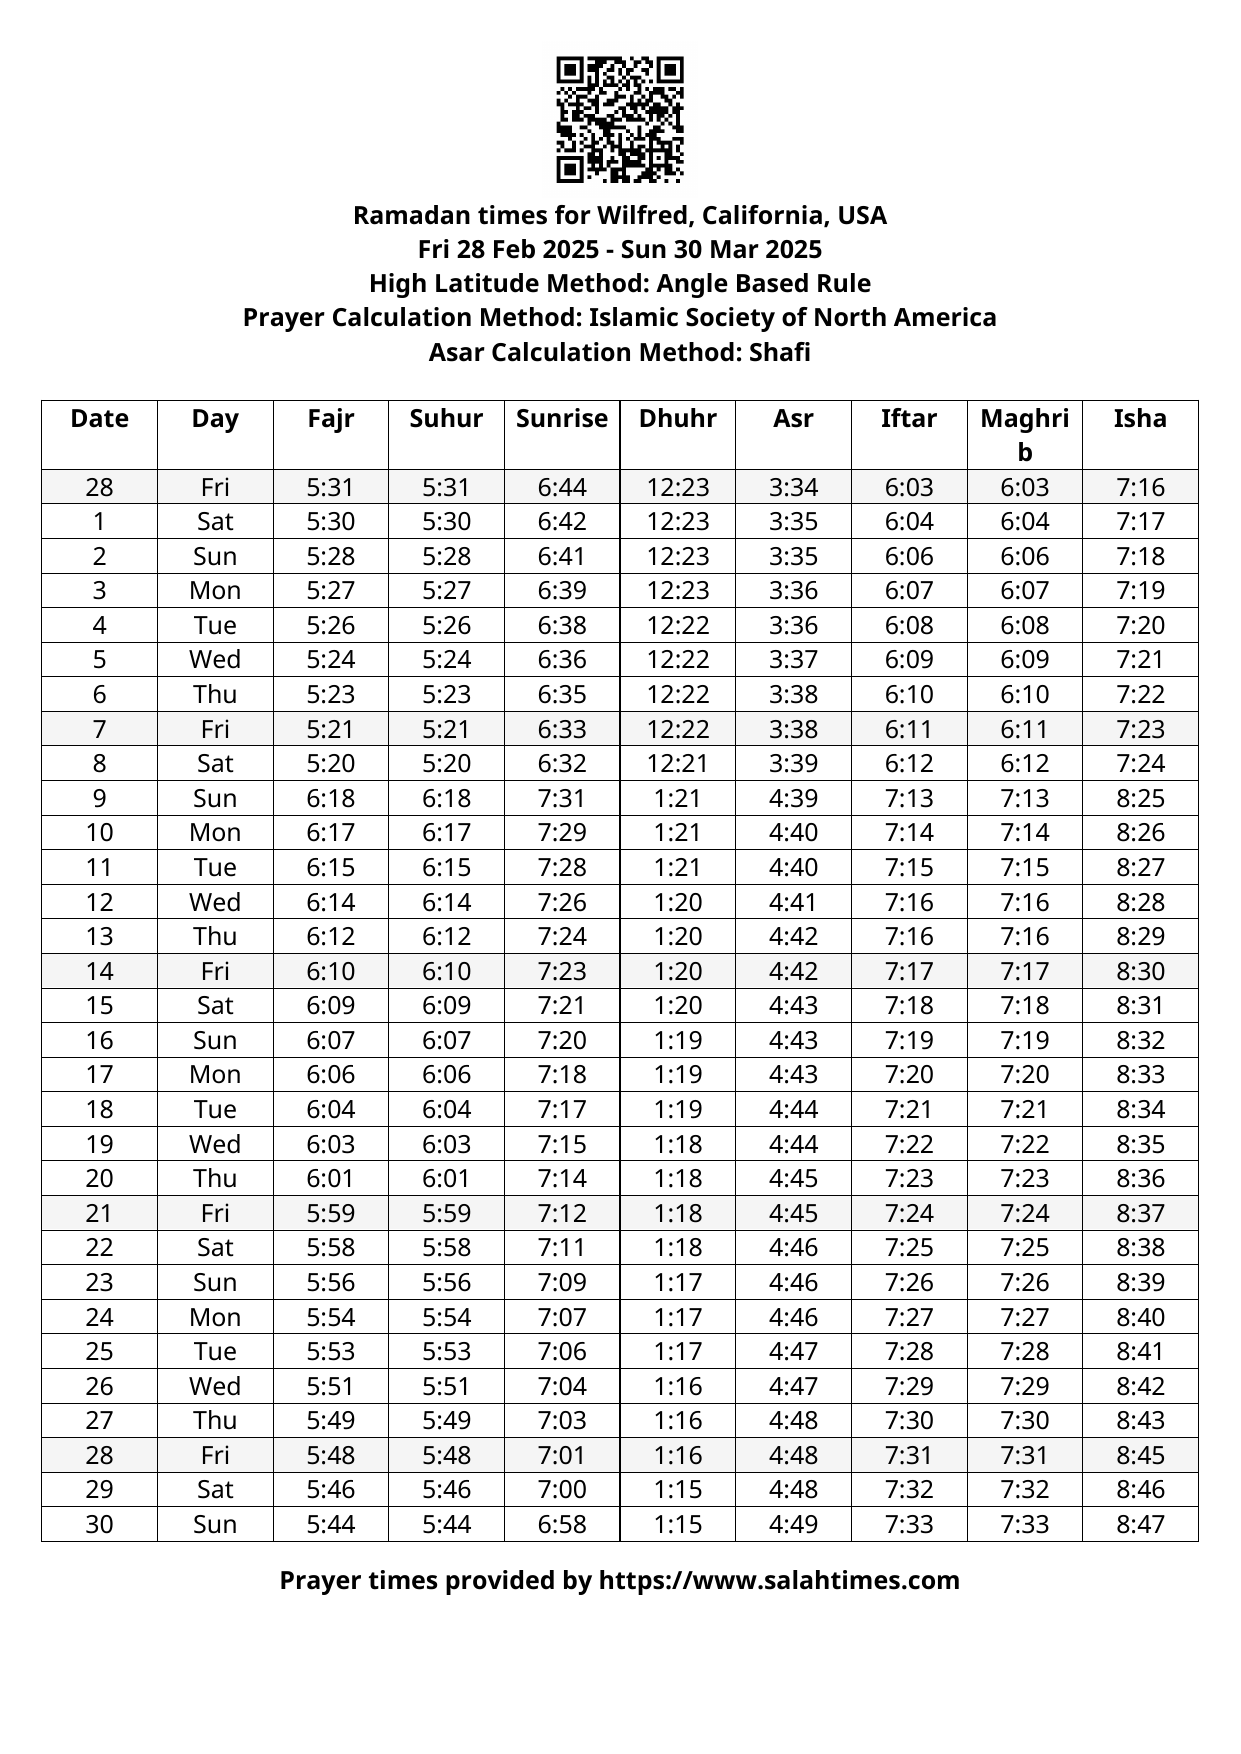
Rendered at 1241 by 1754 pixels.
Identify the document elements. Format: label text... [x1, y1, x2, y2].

table_cell 6:41 [505, 539, 619, 572]
table_cell 6:06 [274, 1058, 388, 1091]
table_cell 3:35 [736, 504, 851, 538]
table_cell 7:16 [1083, 470, 1198, 503]
table_cell 5:26 [274, 608, 388, 642]
table_cell 7:11 [505, 1231, 619, 1264]
table_cell 1:20 [621, 885, 735, 918]
table_cell 8:33 [1083, 1058, 1198, 1091]
table_cell 5:26 [389, 608, 504, 642]
table_cell 7:21 [1083, 643, 1198, 676]
table_cell 7:25 [968, 1231, 1082, 1264]
table_cell 6:03 [389, 1127, 504, 1160]
table_cell 3:37 [736, 643, 851, 676]
table_cell 1:20 [621, 919, 735, 953]
picture [542, 41, 699, 198]
table_cell 4:43 [736, 989, 851, 1022]
table_cell 5:56 [274, 1265, 388, 1299]
table_cell 7:27 [968, 1300, 1082, 1333]
table_cell 1 [42, 504, 157, 538]
table_cell 7:24 [505, 919, 619, 953]
table_cell 6:06 [852, 539, 967, 572]
table_cell 1:15 [621, 1473, 735, 1506]
table_cell 4 [42, 608, 157, 642]
table_cell 7:18 [1083, 539, 1198, 572]
table_cell 6:12 [852, 746, 967, 780]
table_cell 6:12 [274, 919, 388, 953]
table_cell 3:36 [736, 608, 851, 642]
table_cell 6:42 [505, 504, 619, 538]
table_cell 6:11 [852, 712, 967, 745]
table_cell 23 [42, 1265, 157, 1299]
table_cell 7:19 [1083, 574, 1198, 607]
table_cell 6:03 [968, 470, 1082, 503]
table_cell 5:30 [274, 504, 388, 538]
table_cell 1:20 [621, 989, 735, 1022]
table_cell 5:58 [274, 1231, 388, 1264]
table_cell 6:14 [389, 885, 504, 918]
table_cell 7:04 [505, 1369, 619, 1402]
table_cell 3:36 [736, 574, 851, 607]
table_cell 8:46 [1083, 1473, 1198, 1506]
table_cell 7:23 [968, 1161, 1082, 1195]
table_cell 12:23 [621, 539, 735, 572]
table_cell 21 [42, 1196, 157, 1229]
table_cell 5:49 [274, 1404, 388, 1437]
table_cell Sun [158, 1023, 273, 1057]
table_cell 1:16 [621, 1369, 735, 1402]
table_cell Sat [158, 504, 273, 538]
table_cell 5:20 [274, 746, 388, 780]
table_cell 6:07 [852, 574, 967, 607]
table_header Maghrib [968, 401, 1082, 469]
table_cell 7:30 [968, 1404, 1082, 1437]
table_cell 22 [42, 1231, 157, 1264]
table_header Fajr [274, 401, 388, 469]
table_cell Fri [158, 954, 273, 987]
table_cell 8:38 [1083, 1231, 1198, 1264]
table_cell 7:01 [505, 1438, 619, 1472]
table_cell 8:40 [1083, 1300, 1198, 1333]
table_cell 24 [42, 1300, 157, 1333]
table_cell 12:22 [621, 608, 735, 642]
table_cell 4:39 [736, 781, 851, 814]
table_cell 8:41 [1083, 1334, 1198, 1368]
table_cell 7:17 [505, 1092, 619, 1126]
table_cell Sat [158, 989, 273, 1022]
table_cell 6 [42, 677, 157, 711]
table_cell 29 [42, 1473, 157, 1506]
table_cell 30 [42, 1507, 157, 1541]
table_cell 1:19 [621, 1092, 735, 1126]
text Ramadan times for Wilfred, California, USA [42, 198, 1198, 232]
table_cell 1:21 [621, 850, 735, 884]
table_cell 4:49 [736, 1507, 851, 1541]
table_cell 7:14 [852, 816, 967, 849]
table_cell Fri [158, 1438, 273, 1472]
table_cell Mon [158, 1300, 273, 1333]
table_cell Mon [158, 1058, 273, 1091]
table_cell 5:27 [274, 574, 388, 607]
table_cell Fri [158, 1196, 273, 1229]
table_cell 6:39 [505, 574, 619, 607]
table_cell 3:38 [736, 677, 851, 711]
table_cell 6:01 [389, 1161, 504, 1195]
table_cell 3:39 [736, 746, 851, 780]
table_cell 5:53 [389, 1334, 504, 1368]
table_cell 7:17 [1083, 504, 1198, 538]
table_cell 25 [42, 1334, 157, 1368]
table_cell 4:48 [736, 1473, 851, 1506]
table_cell 7:31 [505, 781, 619, 814]
table_cell 12:21 [621, 746, 735, 780]
table_cell 7:20 [505, 1023, 619, 1057]
table_header Sunrise [505, 401, 619, 469]
table_cell 7:26 [505, 885, 619, 918]
table_cell 7:15 [505, 1127, 619, 1160]
table_cell 4:46 [736, 1265, 851, 1299]
table_cell 3:38 [736, 712, 851, 745]
table_header Date [42, 401, 157, 469]
table_cell 8:43 [1083, 1404, 1198, 1437]
table_cell 5:20 [389, 746, 504, 780]
table_cell 6:12 [389, 919, 504, 953]
table_header Suhur [389, 401, 504, 469]
table_cell Sun [158, 539, 273, 572]
table_cell 5:28 [274, 539, 388, 572]
table_cell 7:13 [852, 781, 967, 814]
table_cell 7:25 [852, 1231, 967, 1264]
table_cell 7:29 [852, 1369, 967, 1402]
table_cell 1:17 [621, 1265, 735, 1299]
table_cell 5:24 [389, 643, 504, 676]
table_cell 6:18 [389, 781, 504, 814]
table_cell 27 [42, 1404, 157, 1437]
table_cell Mon [158, 574, 273, 607]
table_cell 8:30 [1083, 954, 1198, 987]
table_cell 7:24 [1083, 746, 1198, 780]
table_header Day [158, 401, 273, 469]
table_cell 4:46 [736, 1231, 851, 1264]
table_cell 8:37 [1083, 1196, 1198, 1229]
table_cell 6:38 [505, 608, 619, 642]
table_cell 6:07 [968, 574, 1082, 607]
table_cell 7:22 [852, 1127, 967, 1160]
table_cell 8:35 [1083, 1127, 1198, 1160]
table_cell 7:21 [505, 989, 619, 1022]
table_cell 7:31 [852, 1438, 967, 1472]
table_cell 12:23 [621, 504, 735, 538]
table_cell 4:43 [736, 1058, 851, 1091]
table_cell 7:20 [1083, 608, 1198, 642]
text Asar Calculation Method: Shafi [42, 334, 1198, 368]
table_cell Thu [158, 677, 273, 711]
table_cell 7:22 [968, 1127, 1082, 1160]
table_cell 5 [42, 643, 157, 676]
table_cell 5:53 [274, 1334, 388, 1368]
table_cell 6:04 [389, 1092, 504, 1126]
table_cell 7:21 [852, 1092, 967, 1126]
table_cell 5:21 [389, 712, 504, 745]
table_cell 7:26 [852, 1265, 967, 1299]
table_cell 5:27 [389, 574, 504, 607]
table_cell 6:35 [505, 677, 619, 711]
table_cell 1:16 [621, 1404, 735, 1437]
table_cell 10 [42, 816, 157, 849]
table_cell 6:14 [274, 885, 388, 918]
table_cell 7:16 [968, 885, 1082, 918]
table_cell 7:18 [505, 1058, 619, 1091]
table_cell 6:58 [505, 1507, 619, 1541]
table_cell 7:18 [968, 989, 1082, 1022]
table_cell 7:30 [852, 1404, 967, 1437]
table_cell 6:33 [505, 712, 619, 745]
table_cell Sat [158, 1473, 273, 1506]
table_cell 20 [42, 1161, 157, 1195]
table_cell 8:25 [1083, 781, 1198, 814]
table_cell Sat [158, 1231, 273, 1264]
table_cell 12:22 [621, 712, 735, 745]
table_cell 5:28 [389, 539, 504, 572]
table_cell 6:03 [852, 470, 967, 503]
table_cell 13 [42, 919, 157, 953]
table_cell 7:21 [968, 1092, 1082, 1126]
table_cell Thu [158, 919, 273, 953]
table_cell 8:39 [1083, 1265, 1198, 1299]
table_cell 4:48 [736, 1404, 851, 1437]
table_cell 5:24 [274, 643, 388, 676]
table_cell 7:17 [968, 954, 1082, 987]
table_cell 5:58 [389, 1231, 504, 1264]
table_cell 1:15 [621, 1507, 735, 1541]
table_cell 16 [42, 1023, 157, 1057]
table_cell 7:28 [505, 850, 619, 884]
table_cell 12:22 [621, 677, 735, 711]
table_cell 12:23 [621, 574, 735, 607]
table_cell 6:09 [968, 643, 1082, 676]
table_cell 2 [42, 539, 157, 572]
table_cell 7:18 [852, 989, 967, 1022]
table_cell 4:40 [736, 850, 851, 884]
table_cell 7:14 [968, 816, 1082, 849]
table_cell Sun [158, 1265, 273, 1299]
table_header Isha [1083, 401, 1198, 469]
table_cell 8 [42, 746, 157, 780]
table_cell 6:07 [274, 1023, 388, 1057]
table_cell Tue [158, 608, 273, 642]
table_cell 5:51 [389, 1369, 504, 1402]
table_cell 7:24 [852, 1196, 967, 1229]
table_cell 1:19 [621, 1058, 735, 1091]
table_cell 7:16 [852, 885, 967, 918]
table_cell 4:42 [736, 954, 851, 987]
table_cell 5:59 [274, 1196, 388, 1229]
table_cell 6:10 [274, 954, 388, 987]
table_cell Tue [158, 1092, 273, 1126]
table_cell 6:17 [389, 816, 504, 849]
table_cell 8:45 [1083, 1438, 1198, 1472]
table_cell 7:16 [852, 919, 967, 953]
table_cell 7:12 [505, 1196, 619, 1229]
table_cell 5:44 [274, 1507, 388, 1541]
table_cell 5:31 [389, 470, 504, 503]
table_cell Thu [158, 1404, 273, 1437]
table_cell 7:15 [852, 850, 967, 884]
table_cell 12 [42, 885, 157, 918]
table_cell 11 [42, 850, 157, 884]
table_cell 8:47 [1083, 1507, 1198, 1541]
table_cell 18 [42, 1092, 157, 1126]
table_cell 7:27 [852, 1300, 967, 1333]
table_cell 1:21 [621, 816, 735, 849]
table_cell 6:08 [852, 608, 967, 642]
table_cell 6:09 [389, 989, 504, 1022]
table_cell 14 [42, 954, 157, 987]
table_cell 1:16 [621, 1438, 735, 1472]
table_cell 7:29 [968, 1369, 1082, 1402]
table_cell 7:03 [505, 1404, 619, 1437]
table_cell Mon [158, 816, 273, 849]
table_cell 7:32 [968, 1473, 1082, 1506]
table_cell 1:18 [621, 1231, 735, 1264]
table_cell 7:33 [968, 1507, 1082, 1541]
table_cell 6:04 [852, 504, 967, 538]
table_cell 7:20 [852, 1058, 967, 1091]
table_cell 5:23 [389, 677, 504, 711]
table_cell 5:48 [389, 1438, 504, 1472]
table_cell 6:44 [505, 470, 619, 503]
table_cell 8:42 [1083, 1369, 1198, 1402]
table_cell 12:22 [621, 643, 735, 676]
table_cell Sun [158, 781, 273, 814]
table_cell Wed [158, 1369, 273, 1402]
table_cell 6:36 [505, 643, 619, 676]
table_cell 6:10 [852, 677, 967, 711]
table_cell 7:19 [968, 1023, 1082, 1057]
table_cell 6:03 [274, 1127, 388, 1160]
table_cell 5:21 [274, 712, 388, 745]
table_cell 1:20 [621, 954, 735, 987]
table_cell 7:16 [968, 919, 1082, 953]
table_cell 7:13 [968, 781, 1082, 814]
table_cell 15 [42, 989, 157, 1022]
table_cell 7:17 [852, 954, 967, 987]
table_cell 7:32 [852, 1473, 967, 1506]
table_header Asr [736, 401, 851, 469]
table_cell 12:23 [621, 470, 735, 503]
table_cell 5:46 [389, 1473, 504, 1506]
table_cell 5:44 [389, 1507, 504, 1541]
table_cell 7:29 [505, 816, 619, 849]
table_cell 4:47 [736, 1369, 851, 1402]
table_cell 6:17 [274, 816, 388, 849]
table_header Dhuhr [621, 401, 735, 469]
table_cell 7:23 [505, 954, 619, 987]
table_cell 7:22 [1083, 677, 1198, 711]
table_cell 7:00 [505, 1473, 619, 1506]
table_cell 8:32 [1083, 1023, 1198, 1057]
table_cell Wed [158, 885, 273, 918]
table_cell 7:23 [852, 1161, 967, 1195]
table_cell 7:20 [968, 1058, 1082, 1091]
table_cell 7:31 [968, 1438, 1082, 1472]
table_cell 8:26 [1083, 816, 1198, 849]
table_cell Sun [158, 1507, 273, 1541]
table_cell 6:01 [274, 1161, 388, 1195]
table_cell Fri [158, 470, 273, 503]
table_cell 8:34 [1083, 1092, 1198, 1126]
table_cell 7:06 [505, 1334, 619, 1368]
table_cell 6:06 [968, 539, 1082, 572]
table_cell 4:41 [736, 885, 851, 918]
table_cell 6:11 [968, 712, 1082, 745]
table_cell 19 [42, 1127, 157, 1160]
table_cell 8:36 [1083, 1161, 1198, 1195]
table_cell 6:07 [389, 1023, 504, 1057]
table_cell 6:15 [389, 850, 504, 884]
text Prayer Calculation Method: Islamic Society of North America [42, 300, 1198, 334]
table_cell Sat [158, 746, 273, 780]
table_cell 4:45 [736, 1196, 851, 1229]
table_cell 6:09 [852, 643, 967, 676]
table_cell 3:35 [736, 539, 851, 572]
text High Latitude Method: Angle Based Rule [42, 266, 1198, 300]
table_cell 9 [42, 781, 157, 814]
table_cell 5:56 [389, 1265, 504, 1299]
table_cell 7:14 [505, 1161, 619, 1195]
table_cell 28 [42, 1438, 157, 1472]
table_cell 7:28 [968, 1334, 1082, 1368]
table_cell 4:42 [736, 919, 851, 953]
table_cell 5:48 [274, 1438, 388, 1472]
table_cell 26 [42, 1369, 157, 1402]
table_cell 6:09 [274, 989, 388, 1022]
table_cell 4:44 [736, 1092, 851, 1126]
table_cell 5:46 [274, 1473, 388, 1506]
table_cell 1:17 [621, 1300, 735, 1333]
table_cell 1:21 [621, 781, 735, 814]
table_cell 7:33 [852, 1507, 967, 1541]
table_cell 1:18 [621, 1127, 735, 1160]
table_cell 7:19 [852, 1023, 967, 1057]
table_cell Fri [158, 712, 273, 745]
table_cell Wed [158, 643, 273, 676]
table_cell 6:15 [274, 850, 388, 884]
table_cell 7:28 [852, 1334, 967, 1368]
table_cell 8:28 [1083, 885, 1198, 918]
table_cell 6:12 [968, 746, 1082, 780]
table_cell 4:40 [736, 816, 851, 849]
table_cell 17 [42, 1058, 157, 1091]
table_cell 3 [42, 574, 157, 607]
table_cell 5:51 [274, 1369, 388, 1402]
table_cell 4:47 [736, 1334, 851, 1368]
table_cell 6:04 [274, 1092, 388, 1126]
table_cell 7:24 [968, 1196, 1082, 1229]
table_cell Tue [158, 850, 273, 884]
table_cell 7:15 [968, 850, 1082, 884]
table_cell 6:18 [274, 781, 388, 814]
table_cell 1:19 [621, 1023, 735, 1057]
table_cell 5:54 [274, 1300, 388, 1333]
table_cell 7 [42, 712, 157, 745]
table_cell Wed [158, 1127, 273, 1160]
table_cell 6:10 [389, 954, 504, 987]
table_cell 7:26 [968, 1265, 1082, 1299]
text Fri 28 Feb 2025 - Sun 30 Mar 2025 [42, 232, 1198, 266]
table_cell 1:18 [621, 1161, 735, 1195]
table_cell 5:23 [274, 677, 388, 711]
table_cell 5:54 [389, 1300, 504, 1333]
table_cell 4:45 [736, 1161, 851, 1195]
table_cell 8:31 [1083, 989, 1198, 1022]
table_cell 6:04 [968, 504, 1082, 538]
table_cell 7:07 [505, 1300, 619, 1333]
table_cell 5:30 [389, 504, 504, 538]
table_cell Thu [158, 1161, 273, 1195]
table_cell 5:49 [389, 1404, 504, 1437]
table_cell 4:48 [736, 1438, 851, 1472]
table_cell 28 [42, 470, 157, 503]
table_cell 1:18 [621, 1196, 735, 1229]
table_cell 1:17 [621, 1334, 735, 1368]
table_cell 3:34 [736, 470, 851, 503]
table_cell 6:08 [968, 608, 1082, 642]
table_cell 8:27 [1083, 850, 1198, 884]
table_cell 8:29 [1083, 919, 1198, 953]
table_cell 7:23 [1083, 712, 1198, 745]
table_cell 4:43 [736, 1023, 851, 1057]
table_cell 7:09 [505, 1265, 619, 1299]
text Prayer times provided by https://www.salahtimes.com [42, 1563, 1198, 1597]
table_header Iftar [852, 401, 967, 469]
table_cell Tue [158, 1334, 273, 1368]
table_cell 5:59 [389, 1196, 504, 1229]
table_cell 4:44 [736, 1127, 851, 1160]
table_cell 6:06 [389, 1058, 504, 1091]
table_cell 5:31 [274, 470, 388, 503]
table_cell 6:32 [505, 746, 619, 780]
table_cell 4:46 [736, 1300, 851, 1333]
table_cell 6:10 [968, 677, 1082, 711]
